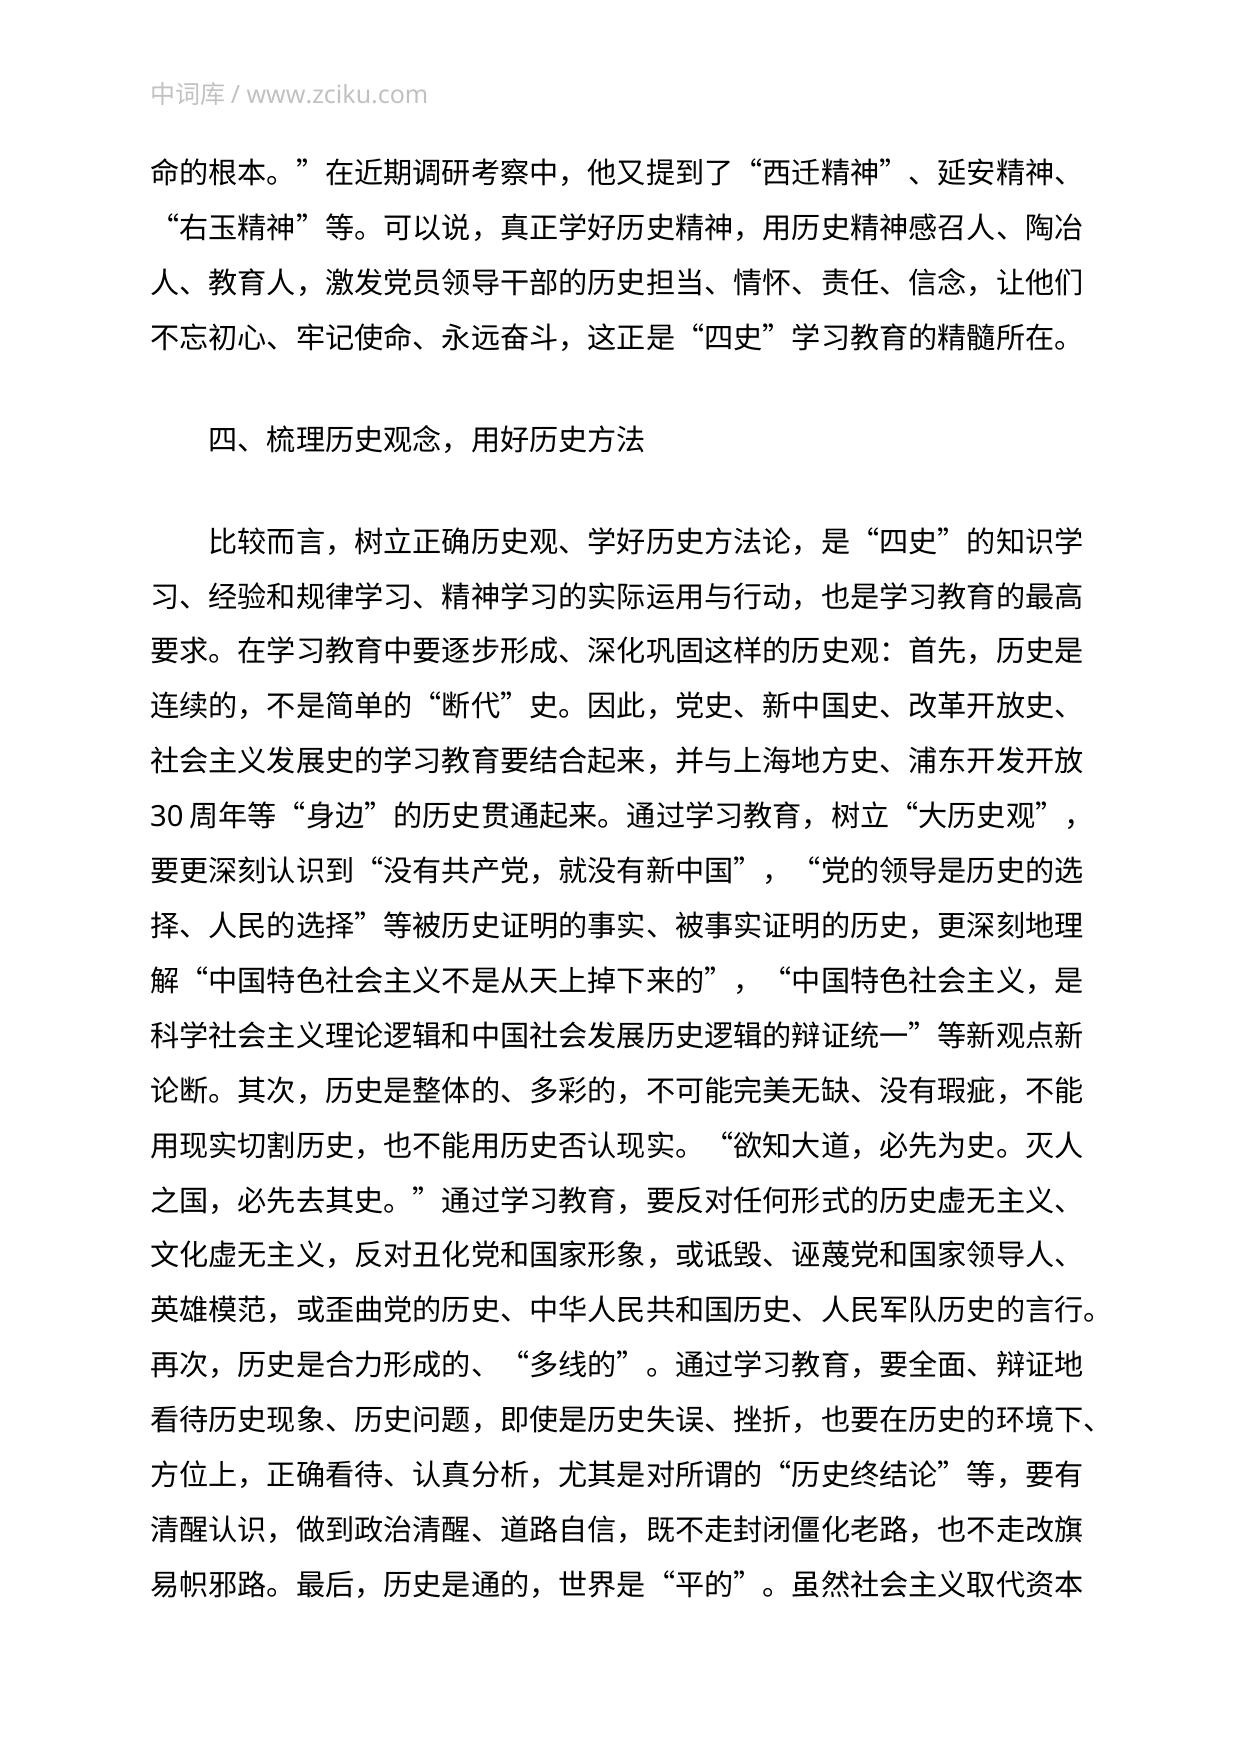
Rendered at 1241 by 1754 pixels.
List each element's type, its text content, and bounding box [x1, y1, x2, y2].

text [150, 150, 1090, 357]
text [150, 518, 1090, 1604]
text 四、梳理历史观念，用好历史方法 [150, 416, 1090, 459]
